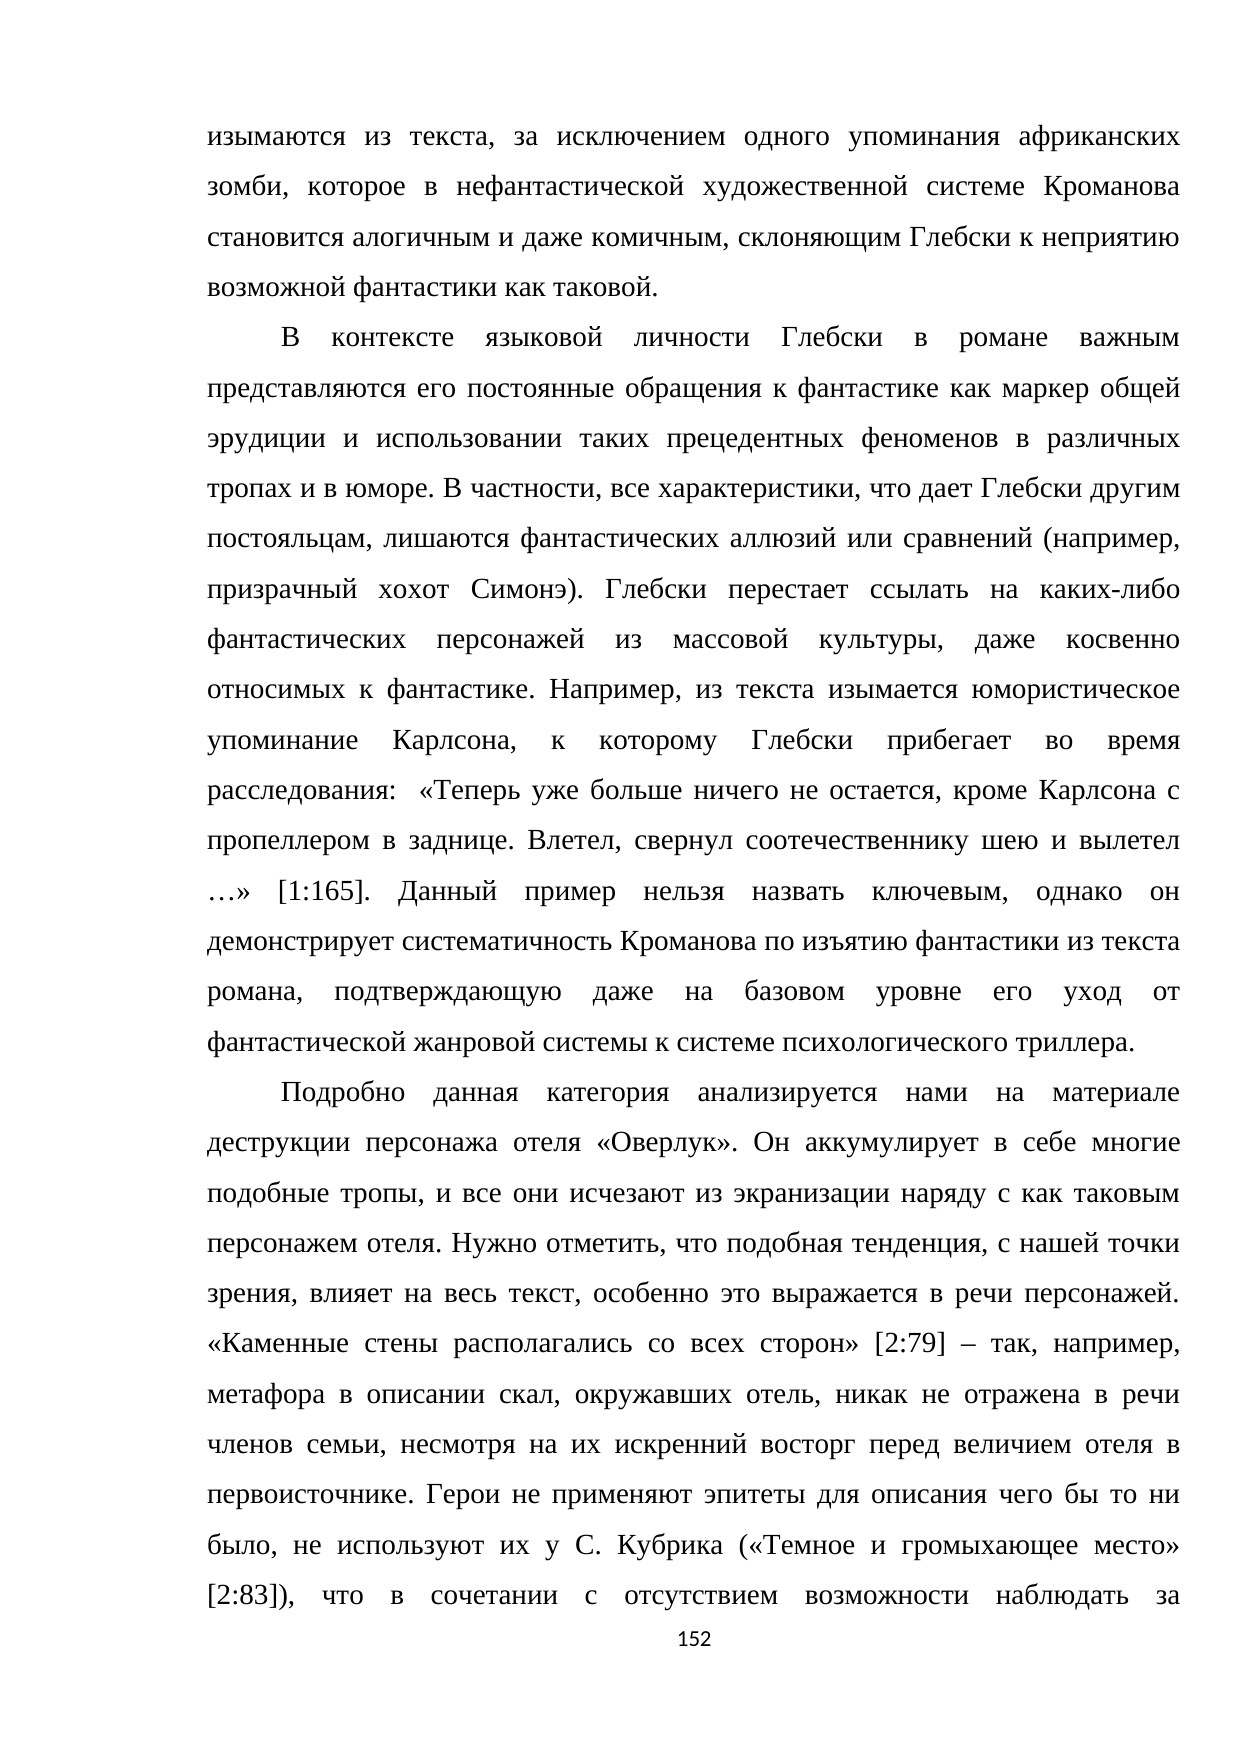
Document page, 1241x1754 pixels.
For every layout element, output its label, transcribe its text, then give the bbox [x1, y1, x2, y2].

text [207, 118, 1181, 303]
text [207, 1074, 1181, 1611]
text В контексте языковой личности Глебски в романе важным представляются его постоянные обращения к фантастике как маркер общей эрудиции и использовании таких прецедентных феноменов в различных тропах и в юморе. В частности, все характеристики, что дает Глебски другим постояльцам, лишаются фантастических аллюзий или сравнений (например, призрачный хохот Симонэ). Глебски перестает ссылать на каких-либо фантастических персонажей из массовой культуры, даже косвенно относимых к фантастике. Например, из текста изымается юмористическое упоминание Карлсона, к которому Глебски прибегает во время расследования: «Теперь уже больше ничего не остается, кроме Карлсона с пропеллером в заднице. Влетел, свернул соотечественнику шею и вылетел …» [1:165]. Данный пример нельзя назвать ключевым, однако он демонстрирует систематичность Кроманова по изъятию фантастики из текста романа, подтверждающую даже на базовом уровне его уход от фантастической жанровой системы к системе психологического триллера. [207, 319, 1181, 1057]
